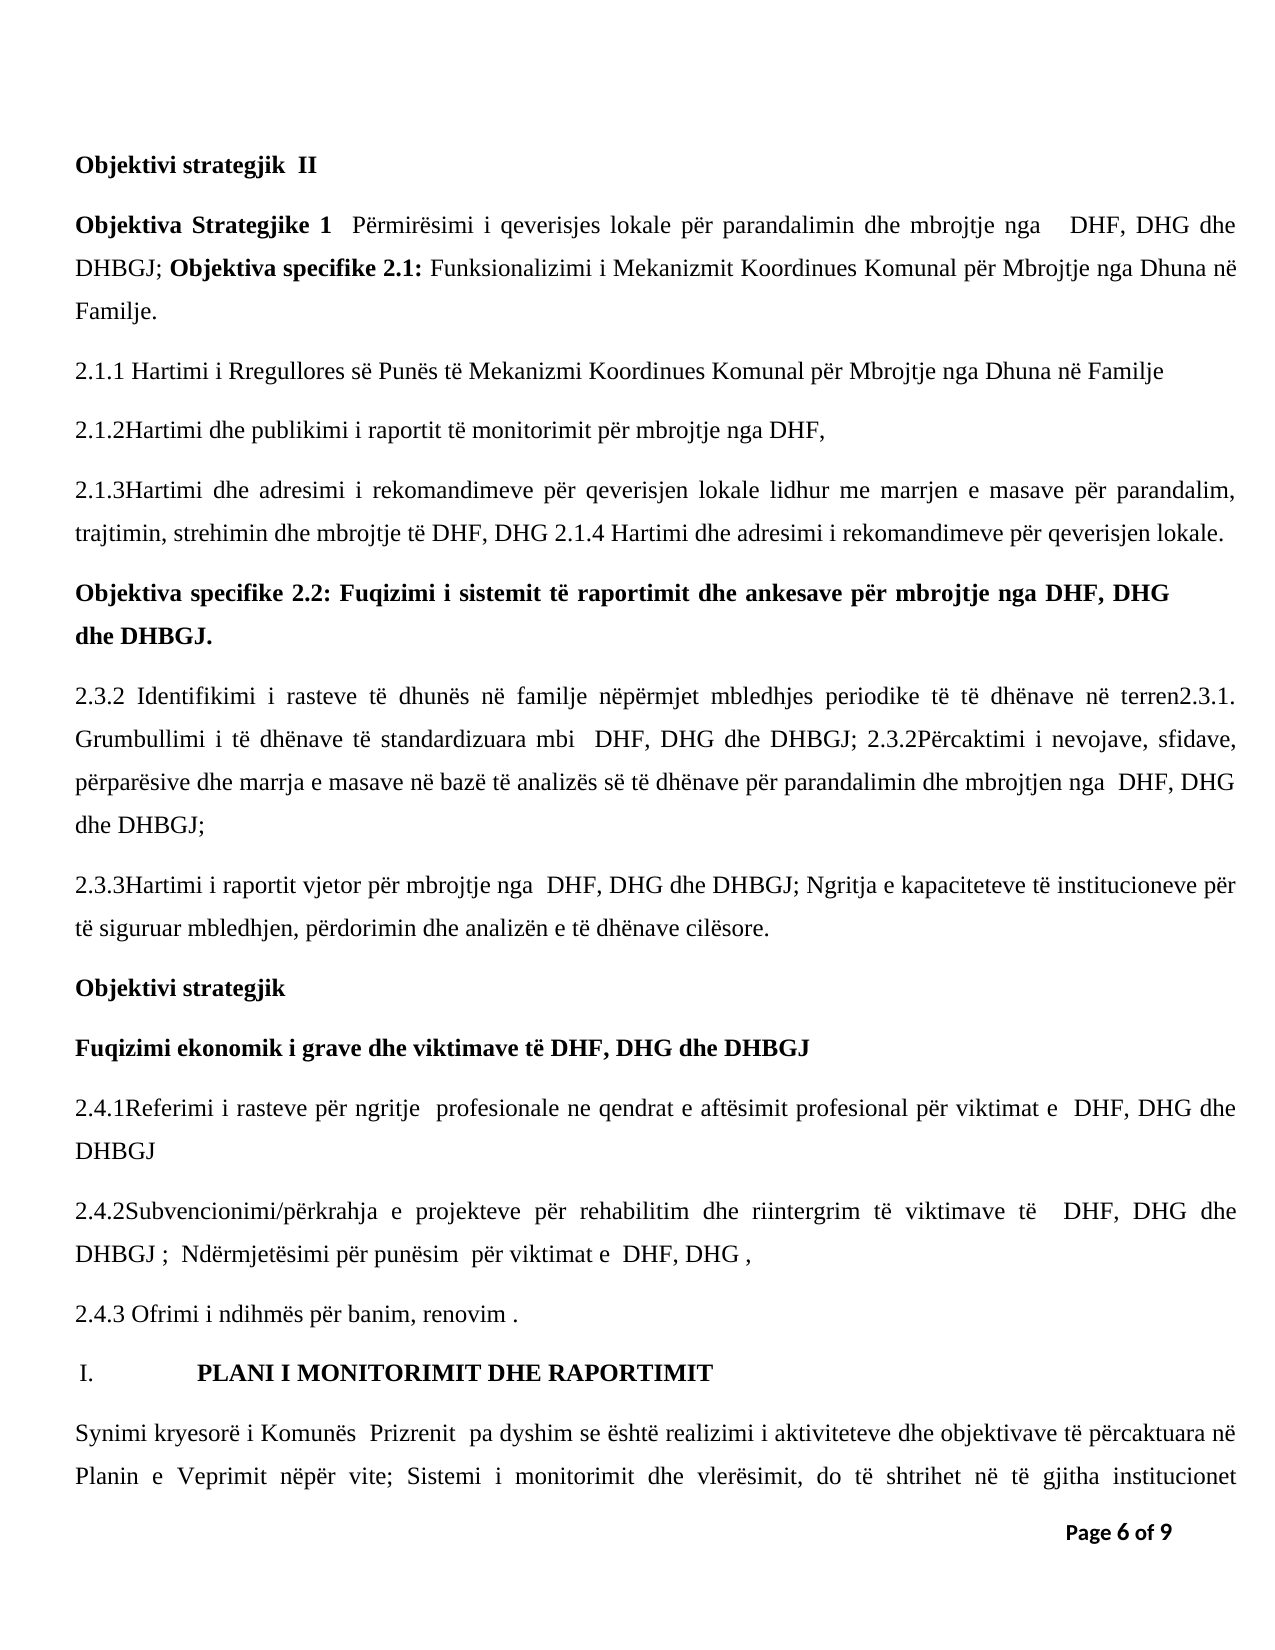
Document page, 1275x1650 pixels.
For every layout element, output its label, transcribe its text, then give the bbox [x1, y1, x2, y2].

text Objektiva specifike 2.2: Fuqizimi i sistemit të raportimit dhe ankesave për mbrojtje nga DHF, DHG dhe DHBGJ. [75, 578, 1172, 650]
text 2.3.2 Identifikimi i rasteve të dhunës në familje nëpërmjet mbledhjes periodike të të dhënave në terren2.3.1. Grumbullimi i të dhënave të standardizuara mbi DHF, DHG dhe DHBGJ; 2.3.2Përcaktimi i nevojave, sfidave, përparësive dhe marrja e masave në bazë të analizës së të dhënave për parandalimin dhe mbrojtjen nga DHF, DHG dhe DHBGJ; [75, 681, 1237, 839]
text 2.4.3 Ofrimi i ndihmës për banim, renovim . [75, 1299, 1172, 1327]
text Objektiva Strategjike 1 Përmirësimi i qeverisjes lokale për parandalimin dhe mbrojtje nga DHF, DHG dhe DHBGJ; Objektiva specifike 2.1: Funksionalizimi i Mekanizmit Koordinues Komunal për Mbrojtje nga Dhuna në Familje. [75, 210, 1237, 325]
text Objektivi strategjik [75, 973, 1172, 1002]
text Objektivi strategjik II [75, 150, 1172, 179]
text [75, 1418, 1237, 1490]
text Fuqizimi ekonomik i grave dhe viktimave të DHF, DHG dhe DHBGJ [75, 1033, 1172, 1062]
text 2.4.1Referimi i rasteve për ngritje profesionale ne qendrat e aftësimit profesional për viktimat e DHF, DHG dhe DHBGJ [75, 1093, 1237, 1165]
text 2.1.2Hartimi dhe publikimi i raportit të monitorimit për mbrojtje nga DHF, [75, 416, 1172, 444]
text 2.1.3Hartimi dhe adresimi i rekomandimeve për qeverisjen lokale lidhur me marrjen e masave për parandalim, trajtimin, strehimin dhe mbrojtje të DHF, DHG 2.1.4 Hartimi dhe adresimi i rekomandimeve për qeverisjen lokale. [75, 475, 1237, 547]
list PLANI I MONITORIMIT DHE RAPORTIMIT [94, 1358, 1172, 1387]
text 2.3.3Hartimi i raportit vjetor për mbrojtje nga DHF, DHG dhe DHBGJ; Ngritja e kapaciteteve të institucioneve për të siguruar mbledhjen, përdorimin dhe analizën e të dhënave cilësore. [75, 870, 1237, 942]
text 2.4.2Subvencionimi/përkrahja e projekteve për rehabilitim dhe riintergrim të viktimave të DHF, DHG dhe DHBGJ ; Ndërmjetësimi për punësim për viktimat e DHF, DHG , [75, 1196, 1237, 1268]
text 2.1.1 Hartimi i Rregullores së Punës të Mekanizmi Koordinues Komunal për Mbrojtje nga Dhuna në Familje [75, 356, 1237, 384]
